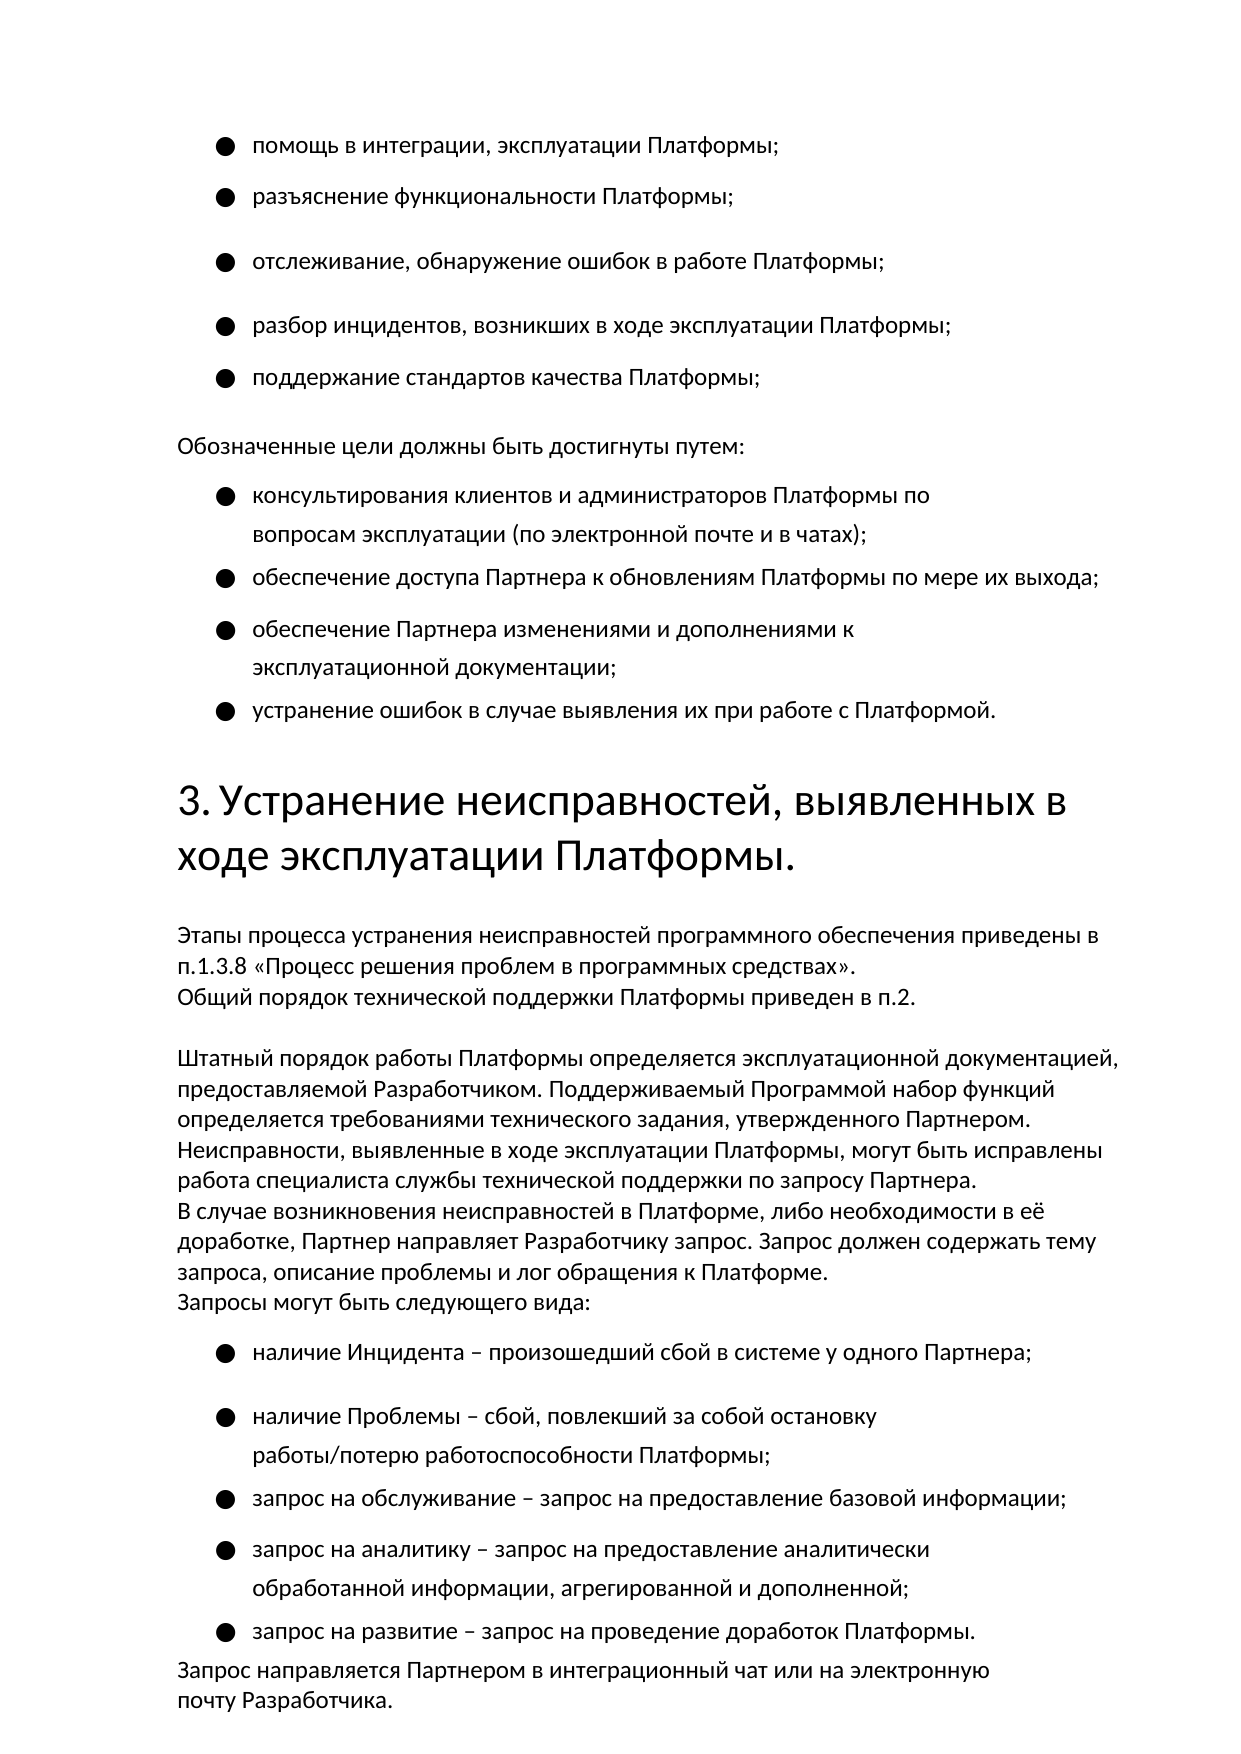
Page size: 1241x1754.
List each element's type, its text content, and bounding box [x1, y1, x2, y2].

text Этапы процесса устранения неисправностей программного обеспечения приведены в п.1.3.8 «Процесс решения проблем в программных средствах». [177, 920, 1129, 981]
list разъяснение функциональности Платформы; [214, 168, 1163, 219]
text Общий порядок технической поддержки Платформы приведен в п.2. [177, 981, 1163, 1012]
text Запросы могут быть следующего вида: [177, 1286, 1163, 1317]
list Устранение неисправностей, выявленных в ходе эксплуатации Платформы. [177, 770, 1109, 882]
list наличие Инцидента – произошедший сбой в системе у одного Партнера; [214, 1323, 1163, 1374]
list устранение ошибок в случае выявления их при работе с Платформой. [214, 682, 1163, 733]
list обеспечение Партнера изменениями и дополнениями к эксплуатационной документации; [214, 600, 1057, 682]
list обеспечение доступа Партнера к обновлениям Платформы по мере их выхода; [214, 549, 1163, 600]
list помощь в интеграции, эксплуатации Платформы; [214, 116, 1163, 168]
list поддержание стандартов качества Платформы; [214, 348, 1163, 399]
list наличие Проблемы – сбой, повлекший за собой остановку работы/потерю работоспособности Платформы; [214, 1388, 1049, 1469]
list запрос на обслуживание – запрос на предоставление базовой информации; [214, 1469, 1163, 1521]
text Обозначенные цели должны быть достигнуты путем: [177, 430, 1163, 461]
text Неисправности, выявленные в ходе эксплуатации Платформы, могут быть исправлены работа специалиста службы технической поддержки по запросу Партнера. [177, 1134, 1129, 1195]
text В случае возникновения неисправностей в Платформе, либо необходимости в её доработке, Партнер направляет Разработчику запрос. Запрос должен содержать тему запроса, описание проблемы и лог обращения к Платформе. [177, 1195, 1129, 1286]
list отслеживание, обнаружение ошибок в работе Платформы; [214, 232, 1163, 283]
text Штатный порядок работы Платформы определяется эксплуатационной документацией, предоставляемой Разработчиком. Поддерживаемый Программой набор функций определяется требованиями технического задания, утвержденного Партнером. [177, 1042, 1132, 1134]
list разбор инцидентов, возникших в ходе эксплуатации Платформы; [214, 297, 1163, 348]
list консультирования клиентов и администраторов Платформы по вопросам эксплуатации (по электронной почте и в чатах); [214, 467, 1037, 549]
list запрос на аналитику – запрос на предоставление аналитически обработанной информации, агрегированной и дополненной; [214, 1521, 1089, 1603]
list запрос на развитие – запрос на проведение доработок Платформы. Запрос направляется Партнером в интеграционный чат или на электронную почту Разработчика. [177, 1603, 1054, 1715]
